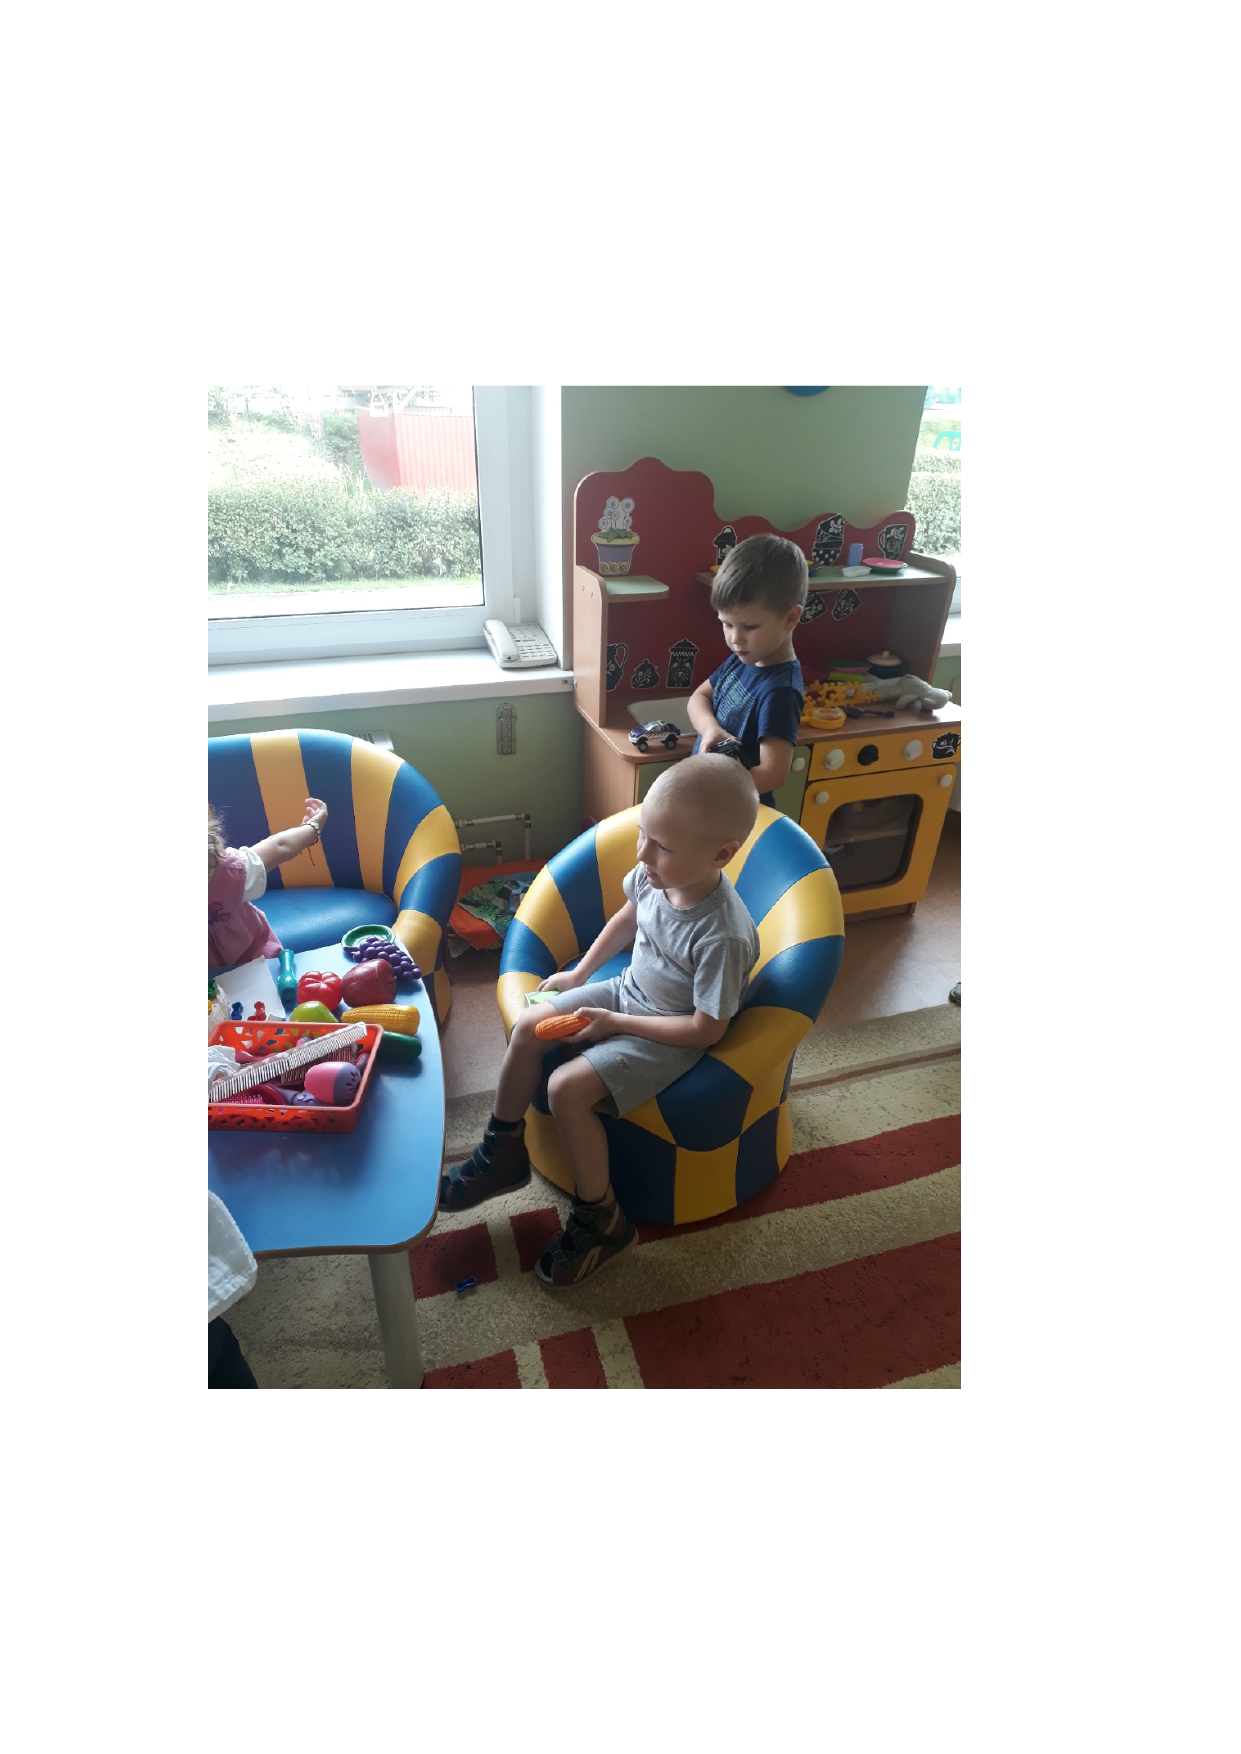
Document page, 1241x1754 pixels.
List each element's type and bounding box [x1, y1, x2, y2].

picture [208, 387, 961, 1388]
